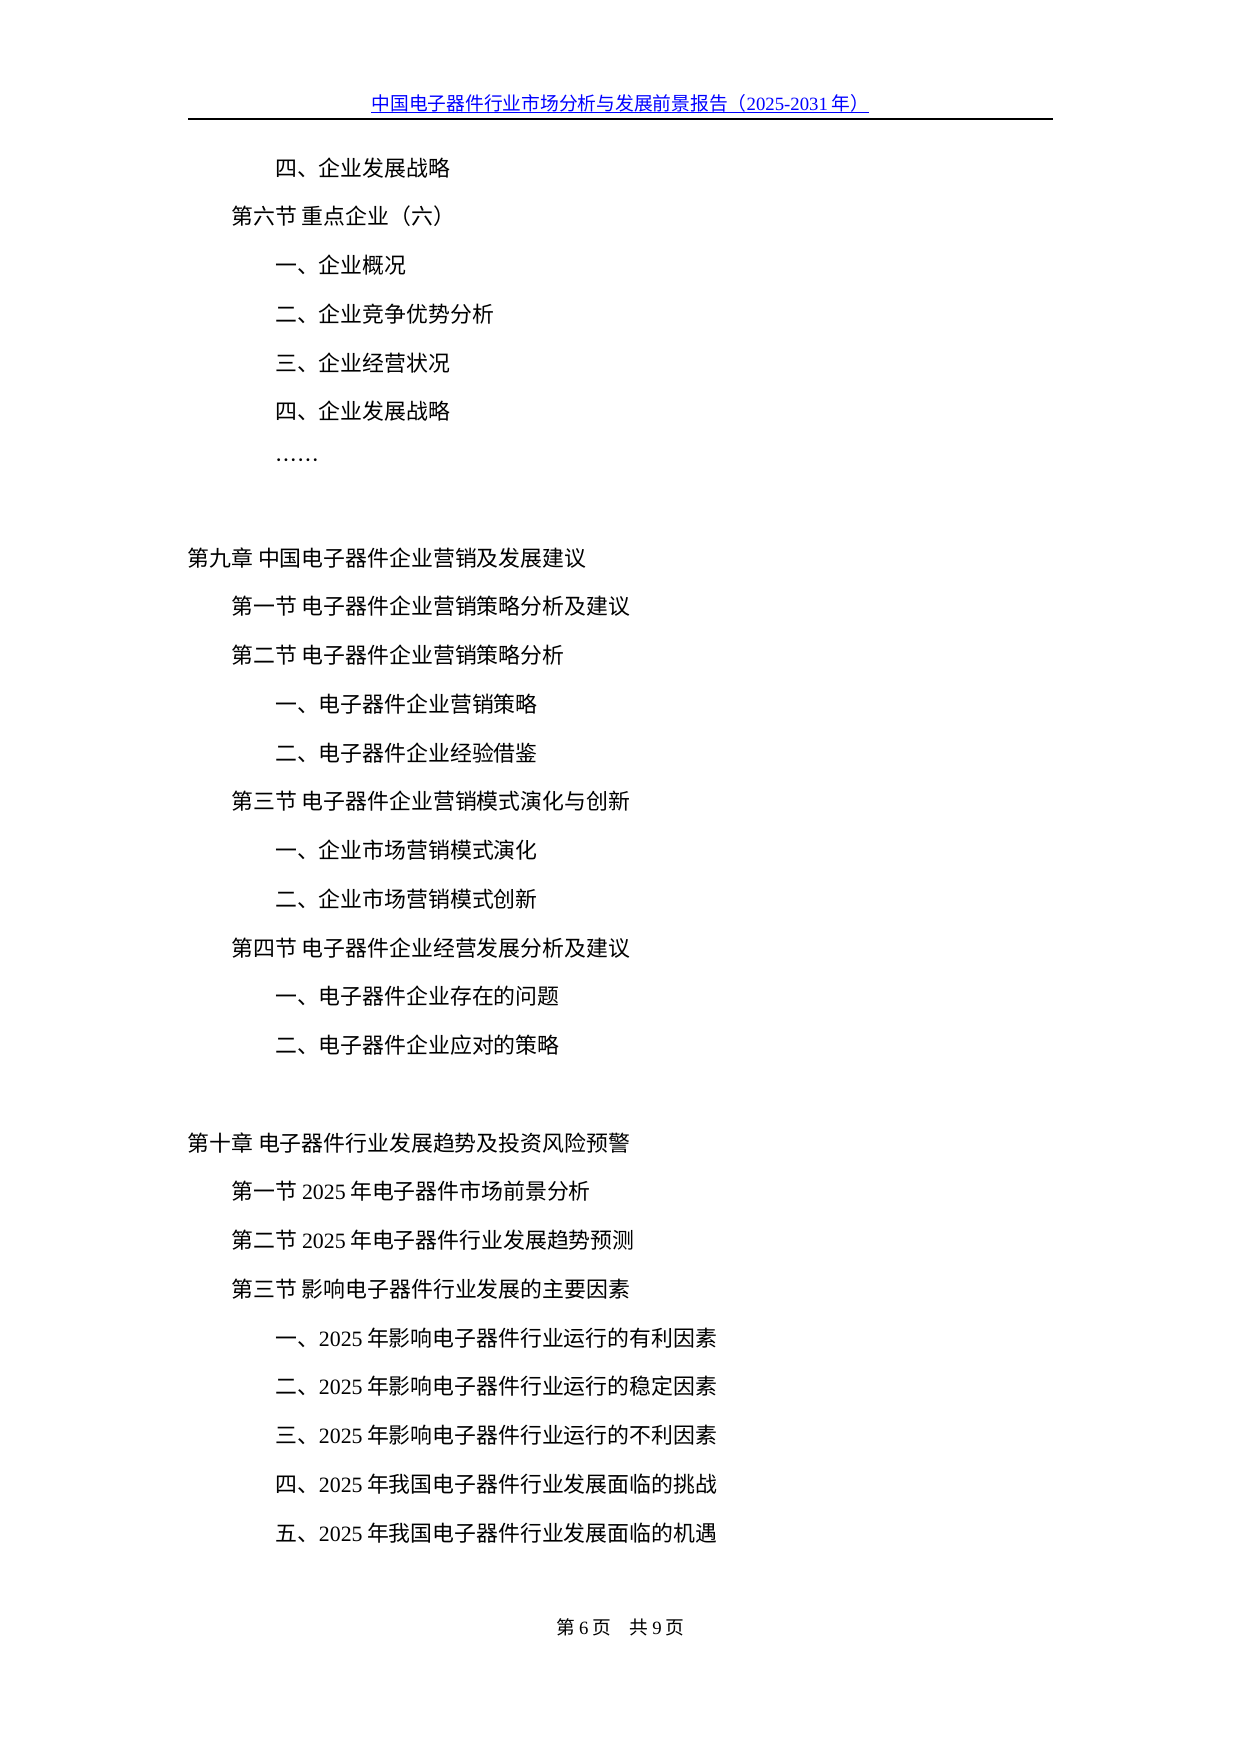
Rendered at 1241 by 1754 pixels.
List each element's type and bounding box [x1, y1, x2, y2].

text [187, 150, 1053, 1548]
